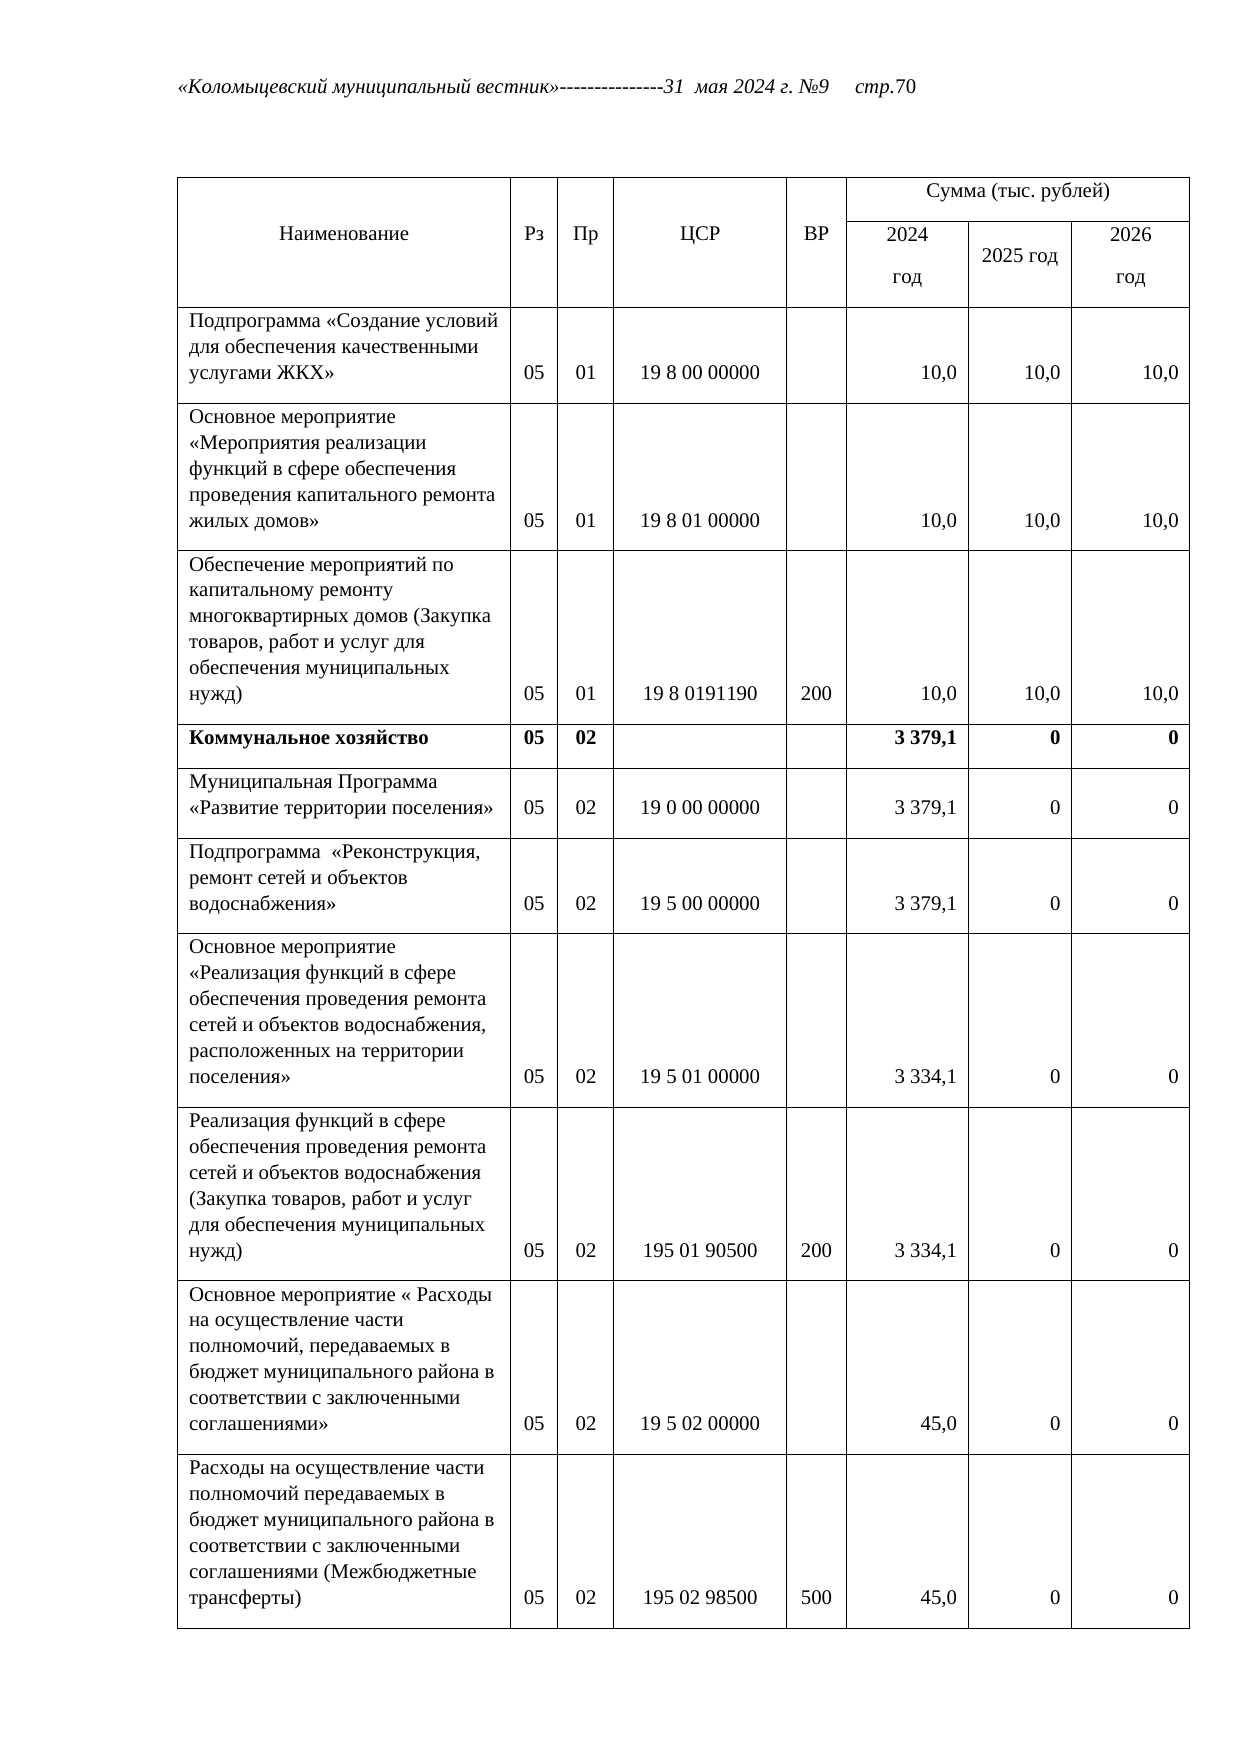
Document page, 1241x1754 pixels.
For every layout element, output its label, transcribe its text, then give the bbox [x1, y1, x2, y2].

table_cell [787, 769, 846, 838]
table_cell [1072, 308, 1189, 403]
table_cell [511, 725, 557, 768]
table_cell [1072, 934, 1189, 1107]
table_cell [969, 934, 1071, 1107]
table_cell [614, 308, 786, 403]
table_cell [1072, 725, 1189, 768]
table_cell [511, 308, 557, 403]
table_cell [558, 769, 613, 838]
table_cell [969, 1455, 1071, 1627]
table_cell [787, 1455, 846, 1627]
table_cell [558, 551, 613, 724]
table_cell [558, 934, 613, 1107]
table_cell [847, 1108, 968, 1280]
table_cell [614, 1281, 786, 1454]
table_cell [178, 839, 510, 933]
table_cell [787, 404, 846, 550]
table_cell 2025 год [969, 222, 1071, 307]
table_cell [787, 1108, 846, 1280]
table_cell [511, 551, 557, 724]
table_header Рз [511, 178, 557, 307]
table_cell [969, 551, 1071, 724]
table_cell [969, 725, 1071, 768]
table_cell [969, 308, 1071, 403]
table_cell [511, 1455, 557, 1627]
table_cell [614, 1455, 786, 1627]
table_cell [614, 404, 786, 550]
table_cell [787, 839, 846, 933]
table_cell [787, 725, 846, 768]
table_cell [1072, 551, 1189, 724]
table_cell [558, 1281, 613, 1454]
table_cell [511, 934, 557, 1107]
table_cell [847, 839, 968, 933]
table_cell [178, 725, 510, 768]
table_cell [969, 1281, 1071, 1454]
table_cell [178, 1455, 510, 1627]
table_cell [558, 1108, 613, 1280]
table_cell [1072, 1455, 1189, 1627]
table_header Наименование [178, 178, 510, 307]
table_header Сумма (тыс. рублей) [847, 178, 1189, 221]
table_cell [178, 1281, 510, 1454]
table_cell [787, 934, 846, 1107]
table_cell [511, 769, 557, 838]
table_header ЦСР [614, 178, 786, 307]
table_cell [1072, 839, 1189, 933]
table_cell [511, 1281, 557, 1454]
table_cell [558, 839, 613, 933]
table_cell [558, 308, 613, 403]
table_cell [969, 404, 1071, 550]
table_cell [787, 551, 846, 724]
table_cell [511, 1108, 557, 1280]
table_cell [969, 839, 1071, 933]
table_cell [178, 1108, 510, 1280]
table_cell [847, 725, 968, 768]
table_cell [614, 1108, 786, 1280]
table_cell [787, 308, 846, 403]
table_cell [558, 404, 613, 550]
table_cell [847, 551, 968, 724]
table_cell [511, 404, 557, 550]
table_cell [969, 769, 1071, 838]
table_header Пр [558, 178, 613, 307]
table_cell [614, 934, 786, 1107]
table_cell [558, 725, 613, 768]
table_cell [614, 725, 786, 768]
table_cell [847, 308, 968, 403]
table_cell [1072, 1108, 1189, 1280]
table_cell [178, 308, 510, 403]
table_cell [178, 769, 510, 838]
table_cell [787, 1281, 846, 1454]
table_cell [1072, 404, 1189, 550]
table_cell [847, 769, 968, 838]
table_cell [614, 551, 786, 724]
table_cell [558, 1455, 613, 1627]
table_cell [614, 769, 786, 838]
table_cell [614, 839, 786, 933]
table_header ВР [787, 178, 846, 307]
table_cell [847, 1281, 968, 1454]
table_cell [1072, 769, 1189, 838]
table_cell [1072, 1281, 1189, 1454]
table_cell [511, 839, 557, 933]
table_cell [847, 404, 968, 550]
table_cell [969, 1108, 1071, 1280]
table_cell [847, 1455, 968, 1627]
table_cell 2024 год [847, 222, 968, 307]
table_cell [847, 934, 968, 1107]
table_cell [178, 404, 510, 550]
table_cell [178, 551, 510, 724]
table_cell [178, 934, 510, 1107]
table_cell 2026 год [1072, 222, 1189, 307]
